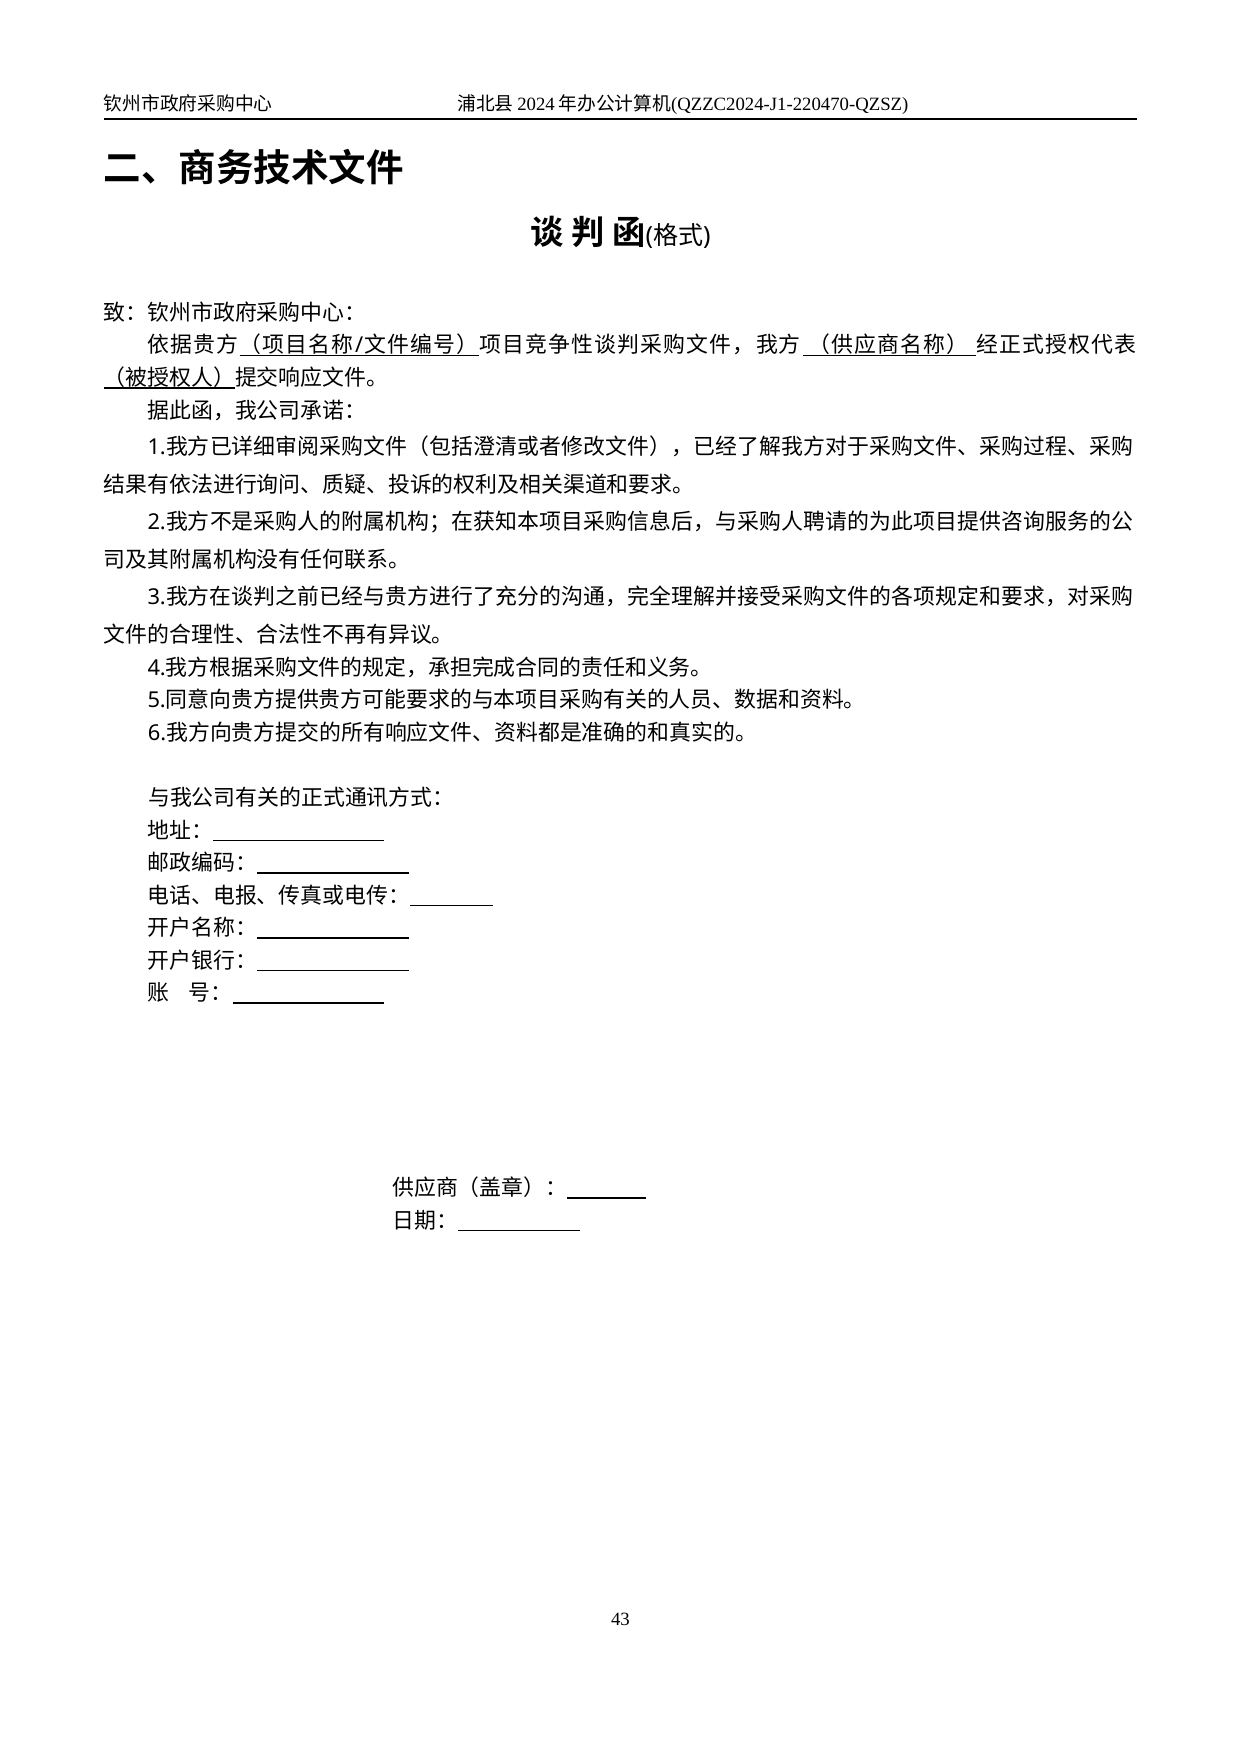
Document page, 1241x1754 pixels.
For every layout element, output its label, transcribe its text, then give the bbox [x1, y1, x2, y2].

text 账 号： [103, 975, 1137, 1007]
text 据此函，我公司承诺： [103, 392, 1137, 425]
text 开户银行： [103, 942, 1137, 975]
text 邮政编码： [103, 845, 1137, 877]
text 地址： [103, 812, 1137, 845]
text 电话、电报、传真或电传： [103, 877, 1137, 910]
text 供应商（盖章）： [103, 1170, 1137, 1202]
text 日期： [103, 1202, 1137, 1235]
text 3.我方在谈判之前已经与贵方进行了充分的沟通，完全理解并接受采购文件的各项规定和要求，对采购文件的合理性、合法性不再有异议。 [103, 575, 1137, 650]
text 谈 判 函(格式) [103, 197, 1137, 262]
text 致：钦州市政府采购中心： [103, 295, 1137, 327]
text 开户名称： [103, 910, 1137, 942]
text 5.同意向贵方提供贵方可能要求的与本项目采购有关的人员、数据和资料。 [103, 682, 1137, 715]
text 6.我方向贵方提交的所有响应文件、资料都是准确的和真实的。 [103, 715, 1137, 747]
text 与我公司有关的正式通讯方式： [103, 780, 1137, 812]
text 二、商务技术文件 [103, 132, 1137, 197]
text 1.我方已详细审阅采购文件（包括澄清或者修改文件），已经了解我方对于采购文件、采购过程、采购结果有依法进行询问、质疑、投诉的权利及相关渠道和要求。 [103, 425, 1137, 500]
text 4.我方根据采购文件的规定，承担完成合同的责任和义务。 [103, 650, 1137, 682]
text 依据贵方（项目名称/文件编号）项目竞争性谈判采购文件，我方 （供应商名称） 经正式授权代表 （被授权人）提交响应文件。 [103, 327, 1137, 392]
text 2.我方不是采购人的附属机构；在获知本项目采购信息后，与采购人聘请的为此项目提供咨询服务的公司及其附属机构没有任何联系。 [103, 500, 1137, 575]
